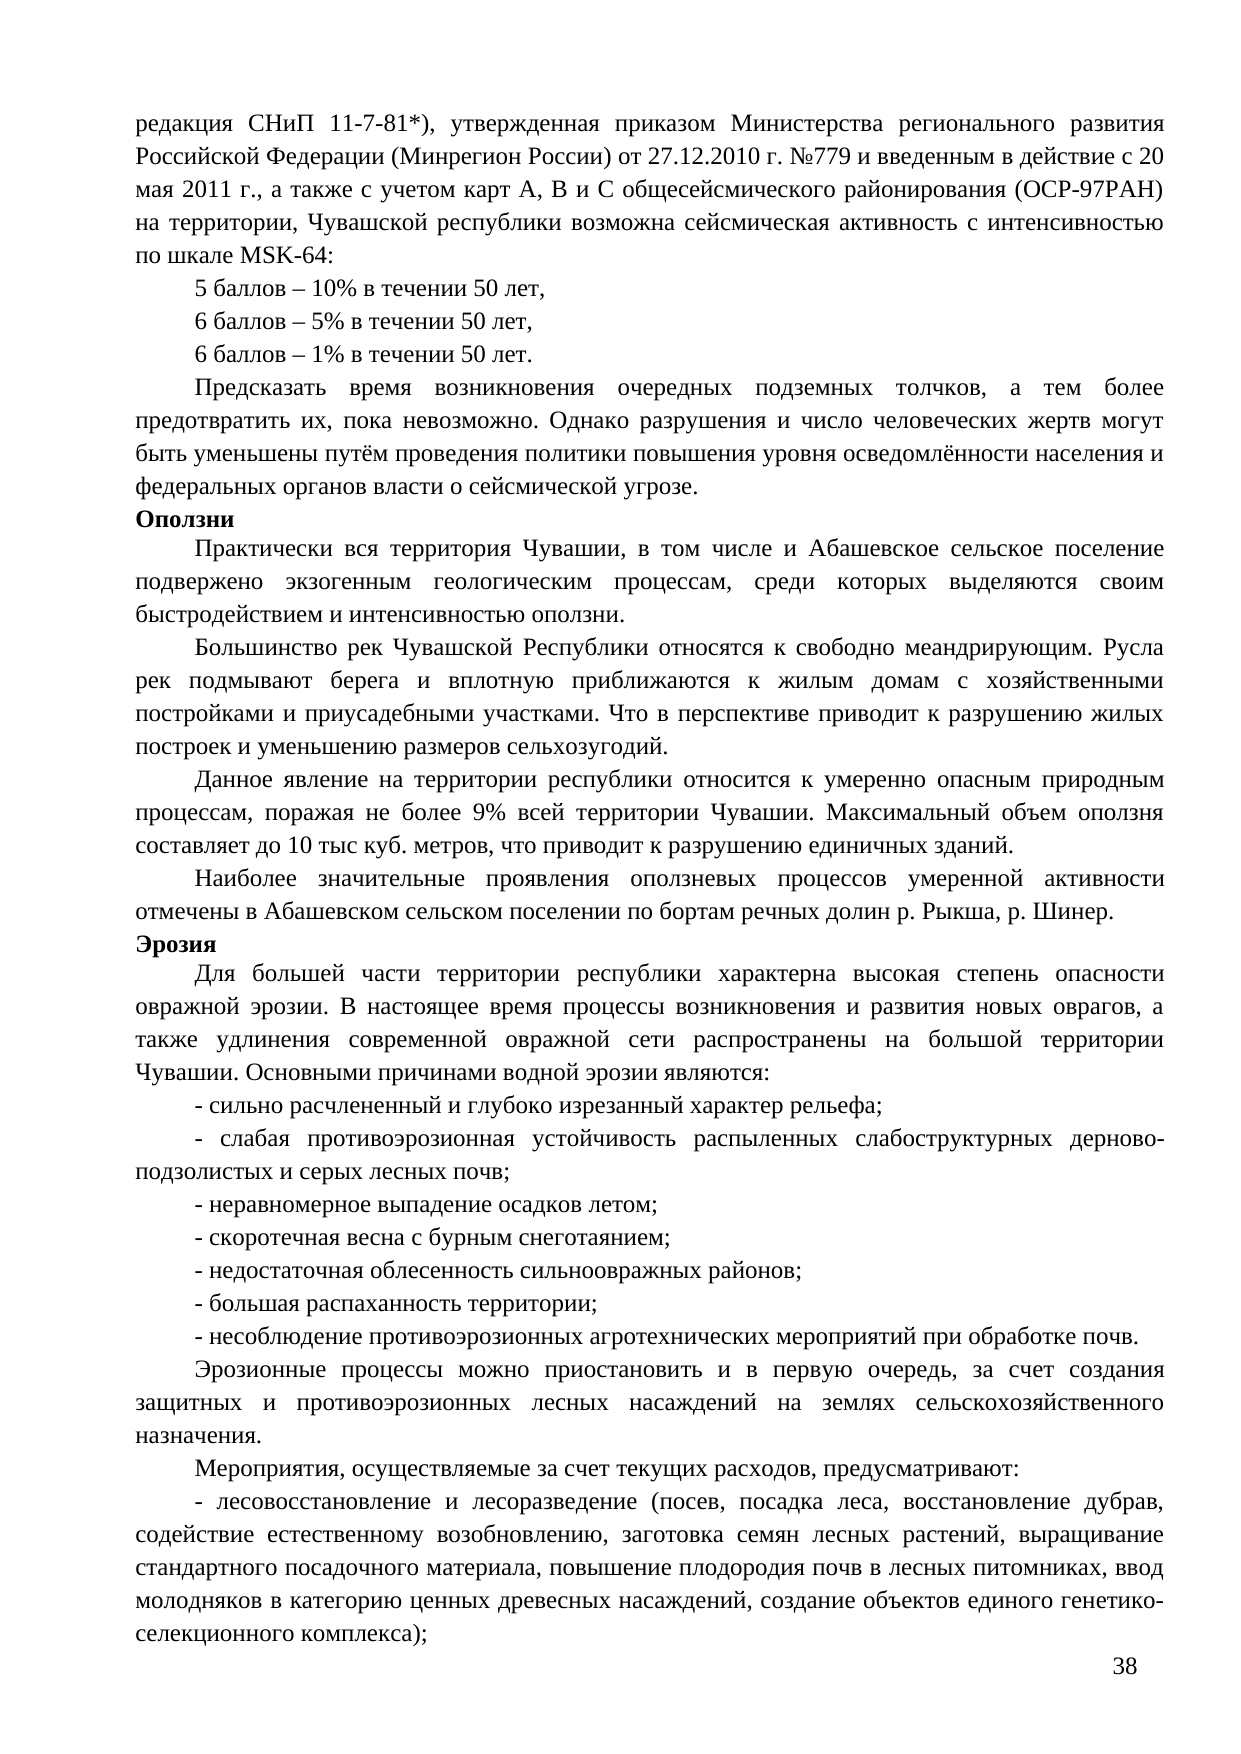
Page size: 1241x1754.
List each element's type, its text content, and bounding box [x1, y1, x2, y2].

text - скоротечная весна с бурным снеготаянием; [135, 1222, 1165, 1251]
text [135, 108, 1165, 269]
text Данное явление на территории республики относится к умеренно опасным природным процессам, поражая не более 9% всей территории Чувашии. Максимальный объем оползня составляет до 10 тыс куб. метров, что приводит к разрушению единичных зданий. [135, 764, 1165, 859]
text Предсказать время возникновения очередных подземных толчков, а тем более предотвратить их, пока невозможно. Однако разрушения и число человеческих жертв могут быть уменьшены путём проведения политики повышения уровня осведомлённости населения и федеральных органов власти о сейсмической угрозе. [135, 372, 1165, 500]
text Эрозионные процессы можно приостановить и в первую очередь, за счет создания защитных и противоэрозионных лесных насаждений на землях сельскохозяйственного назначения. [135, 1354, 1165, 1449]
text Для большей части территории республики характерна высокая степень опасности овражной эрозии. В настоящее время процессы возникновения и развития новых оврагов, а также удлинения современной овражной сети распространены на большой территории Чувашии. Основными причинами водной эрозии являются: [135, 958, 1165, 1086]
text - большая распаханность территории; [135, 1288, 1165, 1317]
text Мероприятия, осуществляемые за счет текущих расходов, предусматривают: [135, 1453, 1165, 1482]
text 6 баллов – 1% в течении 50 лет. [135, 339, 1165, 368]
text Большинство рек Чувашской Республики относятся к свободно меандрирующим. Русла рек подмывают берега и вплотную приближаются к жилым домам с хозяйственными постройками и приусадебными участками. Что в перспективе приводит к разрушению жилых построек и уменьшению размеров сельхозугодий. [135, 632, 1165, 760]
text Оползни [135, 504, 1165, 533]
text - неравномерное выпадение осадков летом; [135, 1189, 1165, 1218]
text - недостаточная облесенность сильноовражных районов; [135, 1255, 1165, 1284]
text Практически вся территория Чувашии, в том числе и Абашевское сельское поселение подвержено экзогенным геологическим процессам, среди которых выделяются своим быстродействием и интенсивностью оползни. [135, 533, 1165, 628]
text 5 баллов – 10% в течении 50 лет, [135, 273, 1165, 302]
text - слабая противоэрозионная устойчивость распыленных слабоструктурных дерново-подзолистых и серых лесных почв; [135, 1123, 1165, 1185]
text - лесовосстановление и лесоразведение (посев, посадка леса, восстановление дубрав, содействие естественному возобновлению, заготовка семян лесных растений, выращивание стандартного посадочного материала, повышение плодородия почв в лесных питомниках, ввод молодняков в категорию ценных древесных насаждений, создание объектов единого генетико-селекционного комплекса); [135, 1486, 1165, 1647]
text Эрозия [135, 929, 1165, 958]
text - несоблюдение противоэрозионных агротехнических мероприятий при обработке почв. [135, 1321, 1165, 1350]
text - сильно расчлененный и глубоко изрезанный характер рельефа; [135, 1090, 1165, 1119]
text 6 баллов – 5% в течении 50 лет, [135, 306, 1165, 335]
text Наиболее значительные проявления оползневых процессов умеренной активности отмечены в Абашевском сельском поселении по бортам речных долин р. Рыкша, р. Шинер. [135, 863, 1165, 925]
